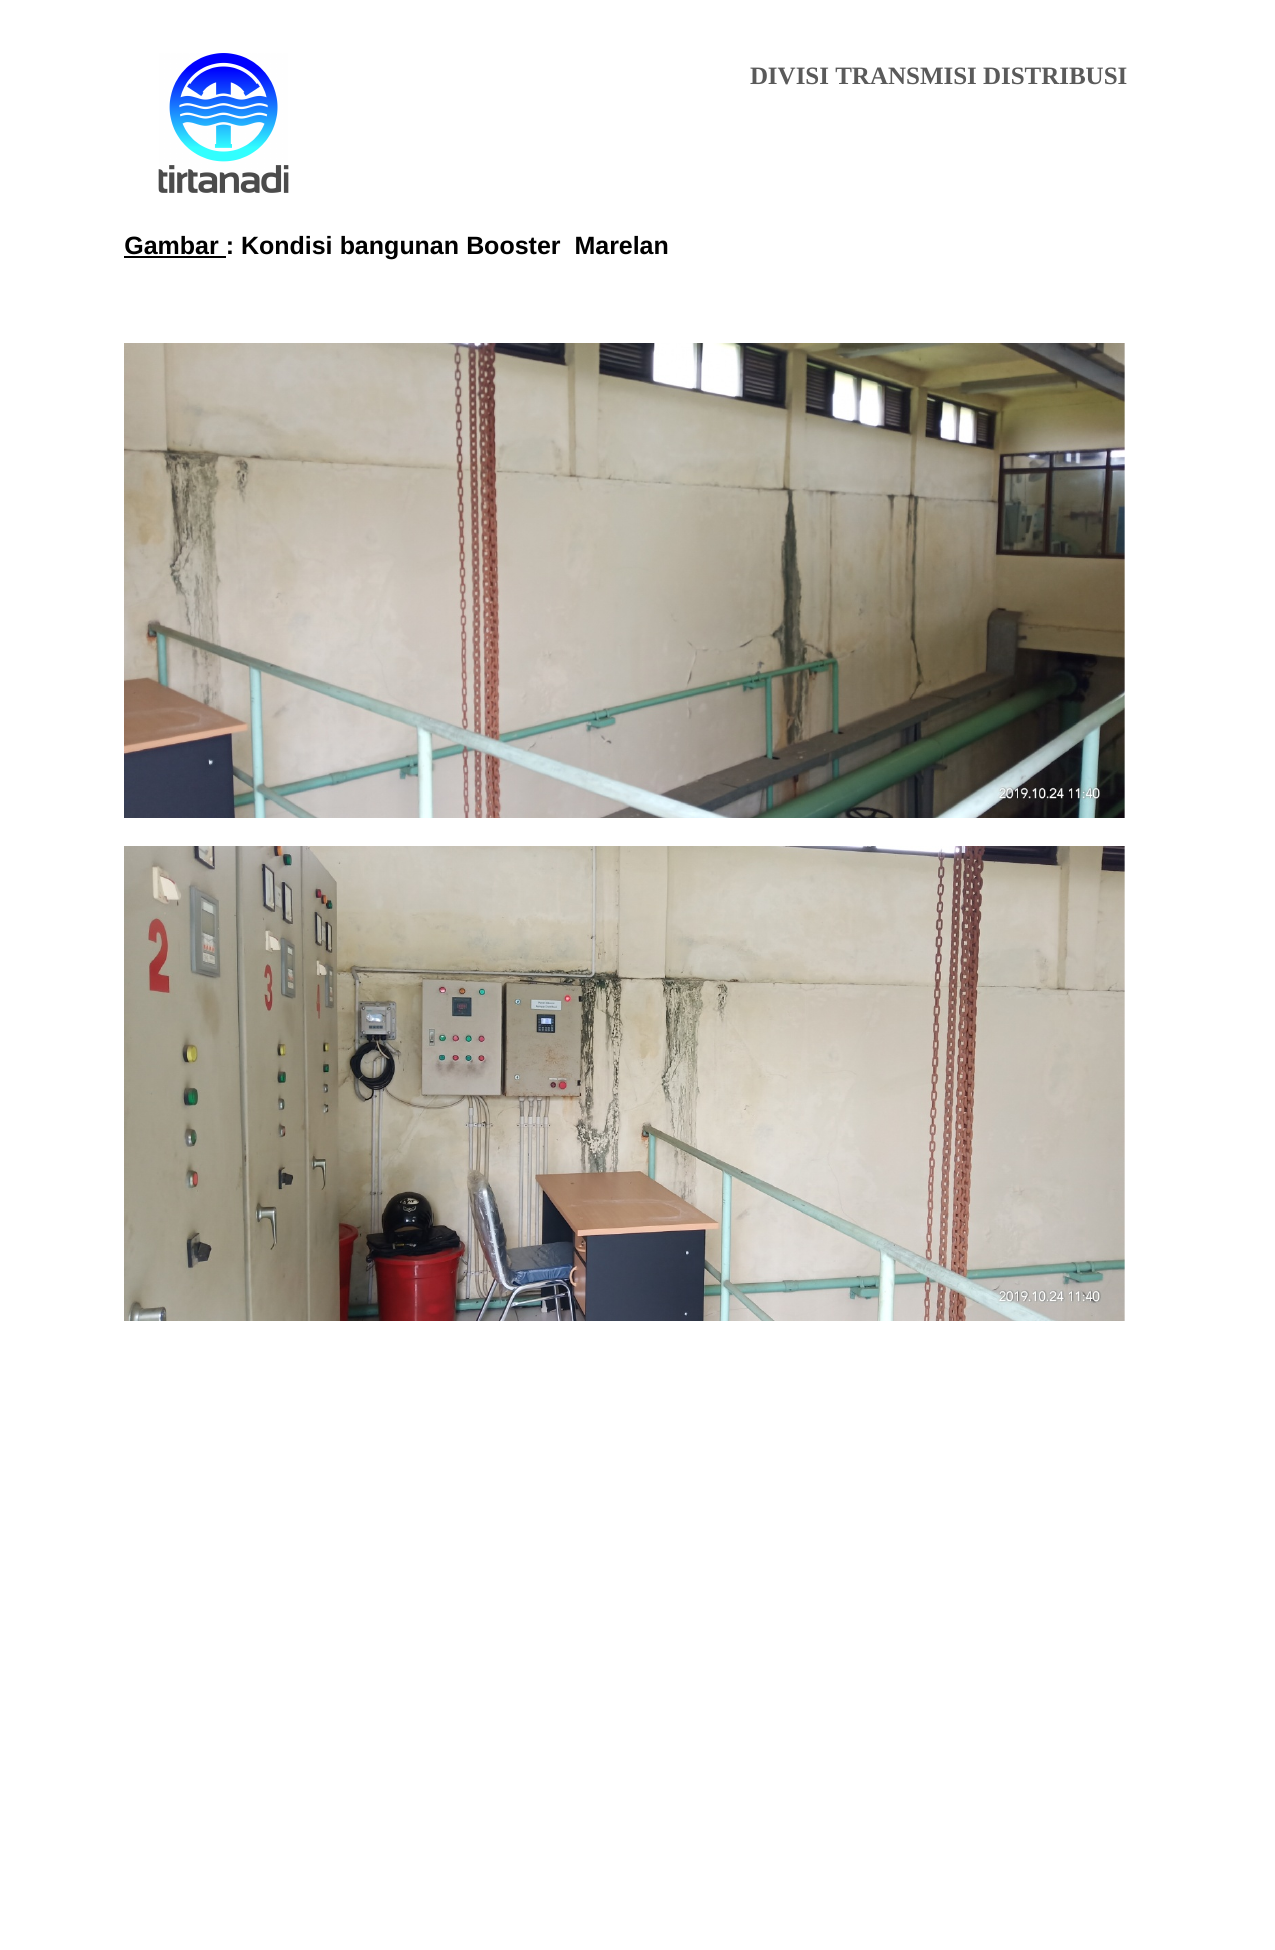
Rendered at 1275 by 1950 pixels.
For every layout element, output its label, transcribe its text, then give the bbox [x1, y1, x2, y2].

picture [124, 846, 1125, 1321]
picture [124, 343, 1125, 818]
text Gambar : Kondisi bangunan Booster Marelan [124, 231, 1125, 260]
picture [158, 53, 289, 193]
